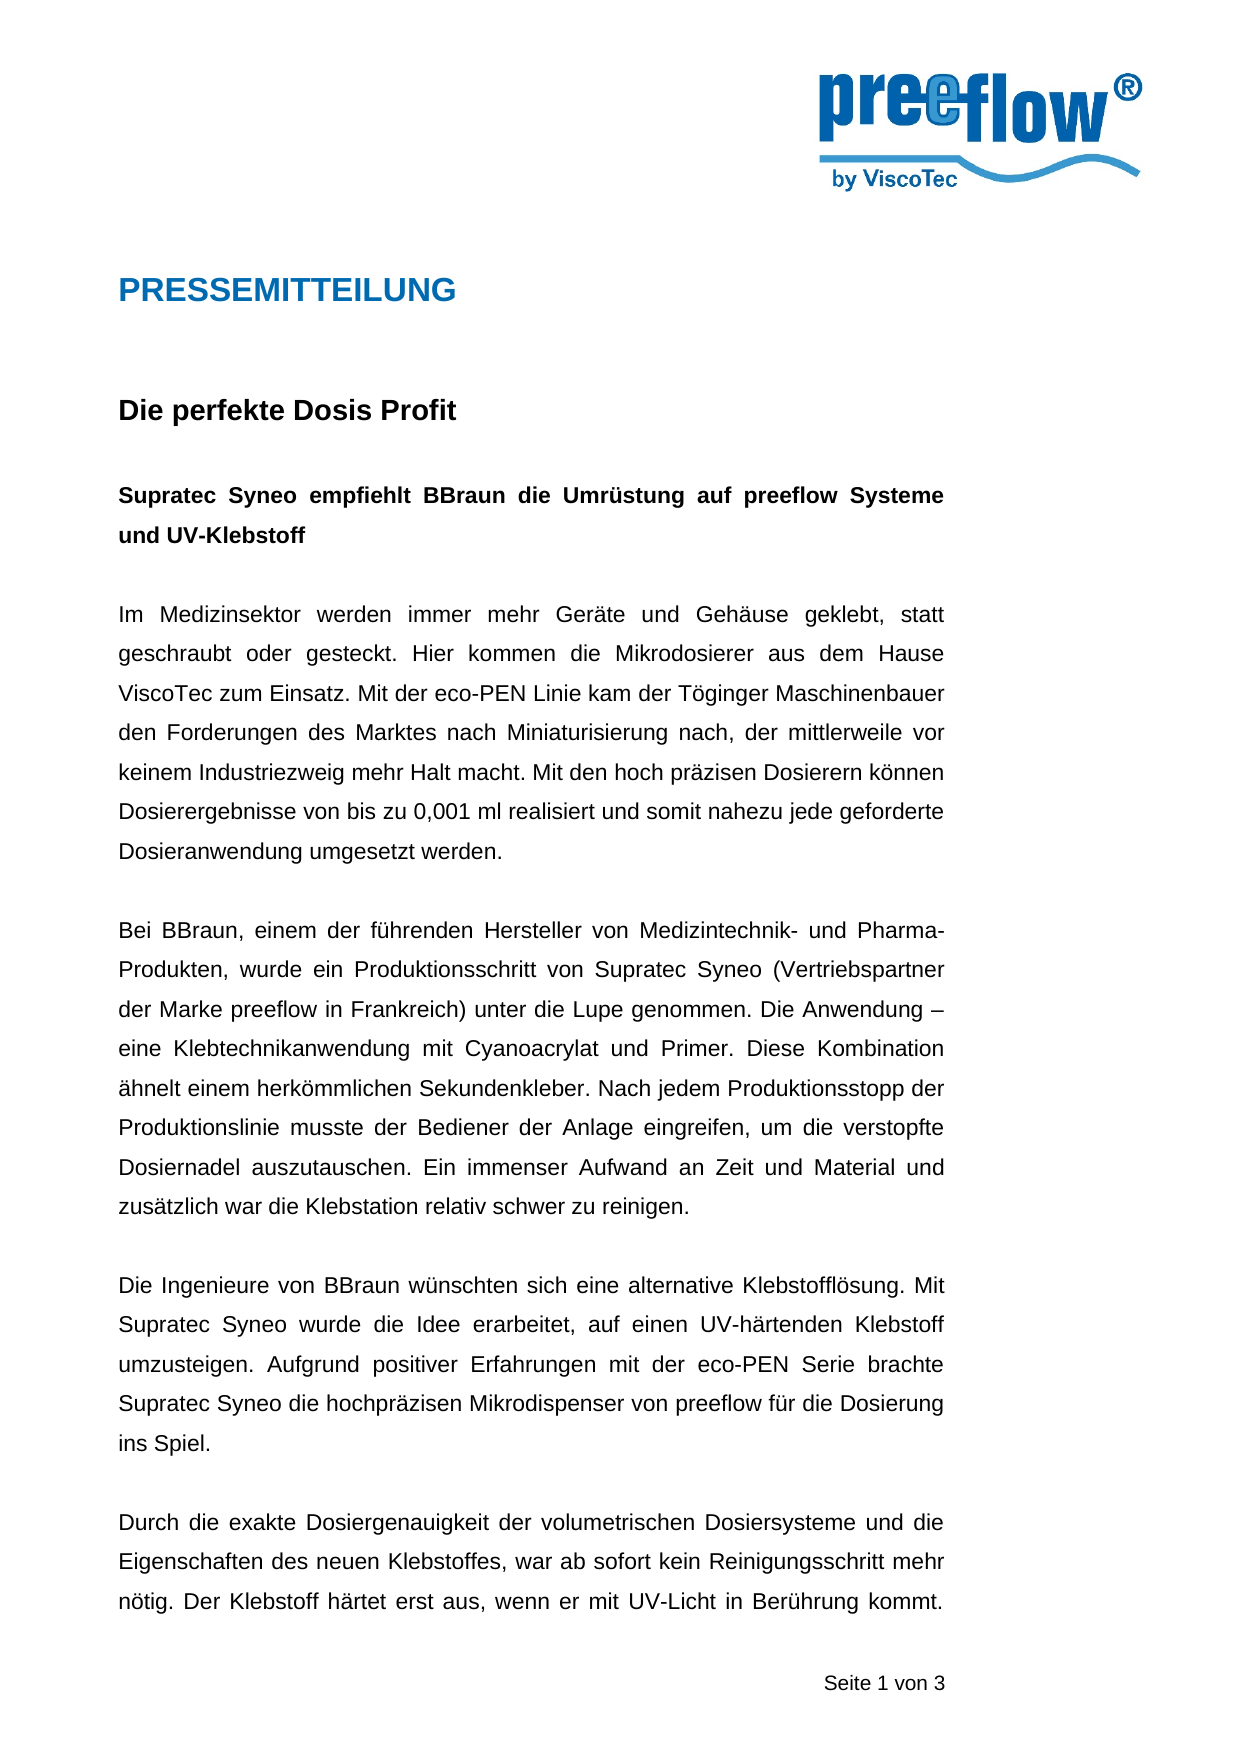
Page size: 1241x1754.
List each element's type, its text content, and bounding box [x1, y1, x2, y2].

text Im Medizinsektor werden immer mehr Geräte und Gehäuse geklebt, statt geschraubt oder gesteckt. Hier kommen die Mikrodosierer aus dem Hause ViscoTec zum Einsatz. Mit der eco-PEN Linie kam der Töginger Maschinenbauer den Forderungen des Marktes nach Miniaturisierung nach, der mittlerweile vor keinem Industriezweig mehr Halt macht. Mit den hoch präzisen Dosierern können Dosierergebnisse von bis zu 0,001 ml realisiert und somit nahezu jede geforderte Dosieranwendung umgesetzt werden. [118, 601, 945, 864]
text Supratec Syneo empfiehlt BBraun die Umrüstung auf preeflow Systeme und UV-Klebstoff [118, 482, 945, 548]
text Die Ingenieure von BBraun wünschten sich eine alternative Klebstofflösung. Mit Supratec Syneo wurde die Idee erarbeitet, auf einen UV-härtenden Klebstoff umzusteigen. Aufgrund positiver Erfahrungen mit der eco-PEN Serie brachte Supratec Syneo die hochpräzisen Mikrodispenser von preeflow für die Dosierung ins Spiel. [118, 1272, 945, 1456]
picture [787, 51, 1174, 213]
text Die perfekte Dosis Profit [118, 392, 945, 426]
text Bei BBraun, einem der führenden Hersteller von Medizintechnik- und Pharma-Produkten, wurde ein Produktionsschritt von Supratec Syneo (Vertriebspartner der Marke preeflow in Frankreich) unter die Lupe genommen. Die Anwendung – eine Klebtechnikanwendung mit Cyanoacrylat und Primer. Diese Kombination ähnelt einem herkömmlichen Sekundenkleber. Nach jedem Produktionsstopp der Produktionslinie musste der Bediener der Anlage eingreifen, um die verstopfte Dosiernadel auszutauschen. Ein immenser Aufwand an Zeit und Material und zusätzlich war die Klebstation relativ schwer zu reinigen. [118, 917, 945, 1219]
